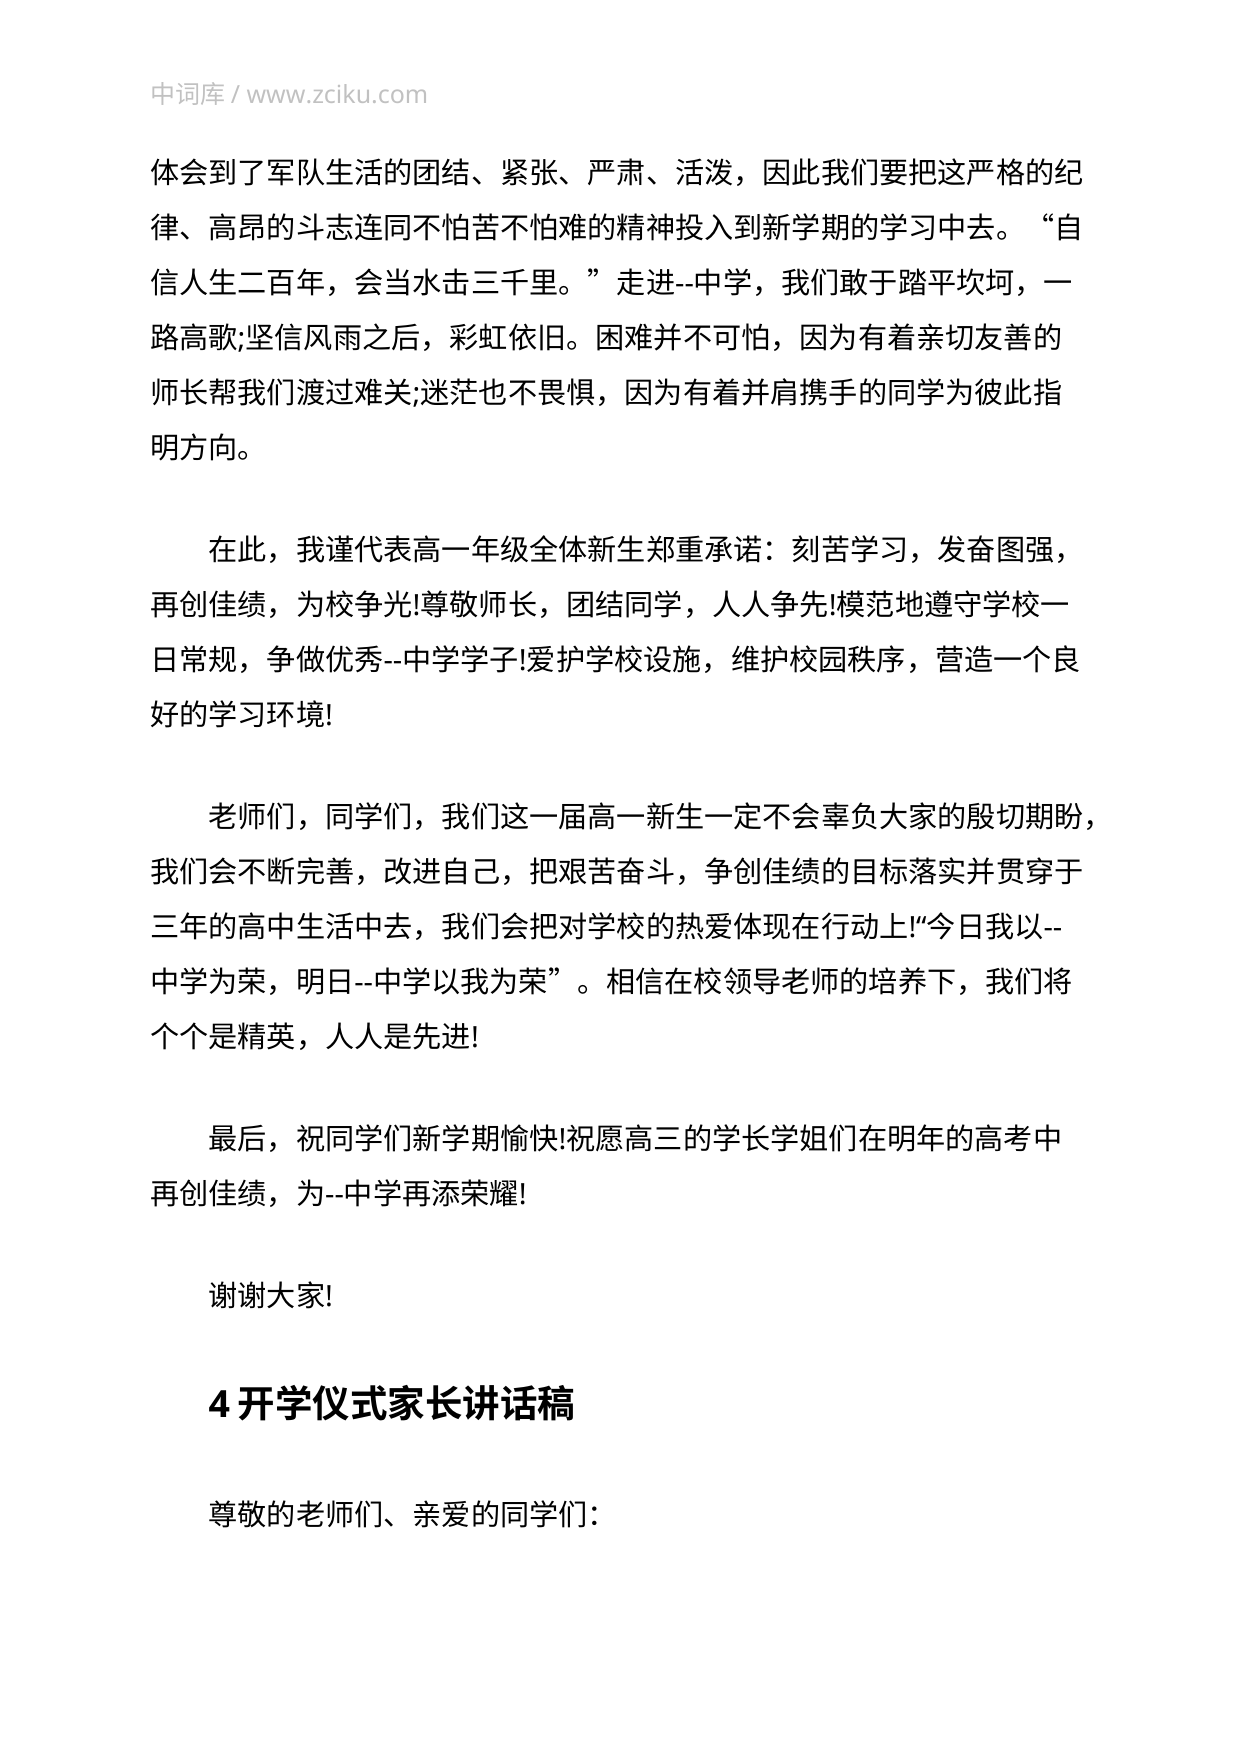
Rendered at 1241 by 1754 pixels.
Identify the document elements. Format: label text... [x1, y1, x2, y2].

text 谢谢大家! [150, 1272, 1090, 1314]
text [150, 150, 1090, 467]
text 在此，我谨代表高一年级全体新生郑重承诺：刻苦学习，发奋图强，再创佳绩，为校争光!尊敬师长，团结同学，人人争先!模范地遵守学校一日常规，争做优秀--中学学子!爱护学校设施，维护校园秩序，营造一个良好的学习环境! [150, 527, 1090, 734]
text 老师们，同学们，我们这一届高一新生一定不会辜负大家的殷切期盼，我们会不断完善，改进自己，把艰苦奋斗，争创佳绩的目标落实并贯穿于三年的高中生活中去，我们会把对学校的热爱体现在行动上!“今日我以--中学为荣，明日--中学以我为荣”。相信在校领导老师的培养下，我们将个个是精英，人人是先进! [150, 793, 1090, 1056]
text 4开学仪式家长讲话稿 [150, 1374, 1090, 1429]
text 最后，祝同学们新学期愉快!祝愿高三的学长学姐们在明年的高考中再创佳绩，为--中学再添荣耀! [150, 1115, 1090, 1213]
text 尊敬的老师们、亲爱的同学们： [150, 1492, 1090, 1534]
